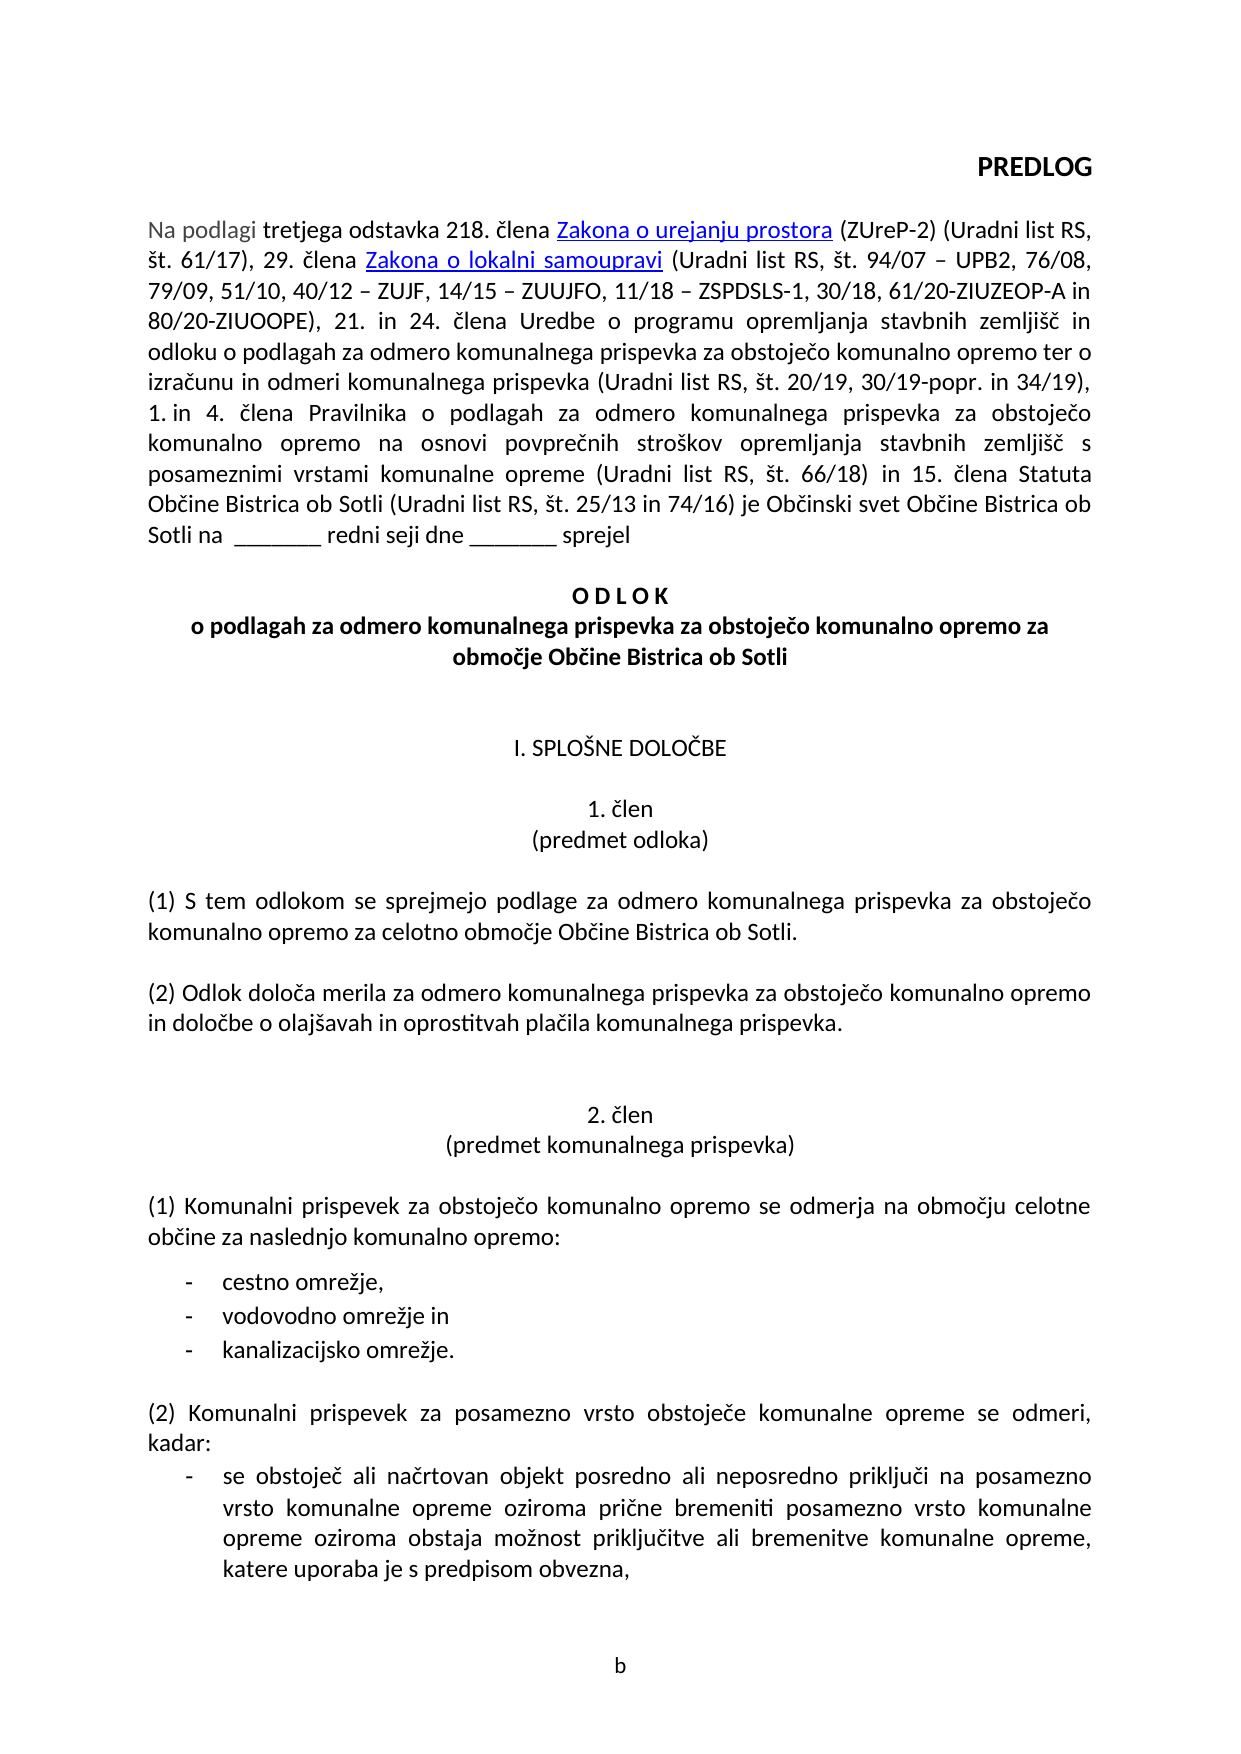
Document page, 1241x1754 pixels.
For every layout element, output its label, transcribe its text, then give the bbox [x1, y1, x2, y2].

text PREDLOG [148, 148, 1093, 183]
text (predmet odloka) [148, 824, 1093, 855]
list se obstoječ ali načrtovan objekt posredno ali neposredno priključi na posamezno vrsto komunalne opreme oziroma prične bremeniti posamezno vrsto komunalne opreme oziroma obstaja možnost priključitve ali bremenitve komunalne opreme, katere uporaba je s predpisom obvezna, [185, 1458, 1093, 1583]
text (1) S tem odlokom se sprejmejo podlage za odmero komunalnega prispevka za obstoječo komunalno opremo za celotno območje Občine Bistrica ob Sotli. [148, 885, 1093, 946]
text (1) Komunalni prispevek za obstoječo komunalno opremo se odmerja na območju celotne občine za naslednjo komunalno opremo: [148, 1190, 1093, 1251]
text (predmet komunalnega prispevka) [148, 1129, 1093, 1160]
text Na podlagi tretjega odstavka 218. člena Zakona o urejanju prostora (ZUreP-2) (Uradni list RS, št. 61/17), 29. člena Zakona o lokalni samoupravi (Uradni list RS, št. 94/07 – UPB2, 76/08, 79/09, 51/10, 40/12 – ZUJF, 14/15 – ZUUJFO, 11/18 – ZSPDSLS-1, 30/18, 61/20-ZIUZEOP-A in 80/20-ZIUOOPE), 21. in 24. člena Uredbe o programu opremljanja stavbnih zemljišč in odloku o podlagah za odmero komunalnega prispevka za obstoječo komunalno opremo ter o izračunu in odmeri komunalnega prispevka (Uradni list RS, št. 20/19, 30/19-popr. in 34/19), 1. in 4. člena Pravilnika o podlagah za odmero komunalnega prispevka za obstoječo komunalno opremo na osnovi povprečnih stroškov opremljanja stavbnih zemljišč s posameznimi vrstami komunalne opreme (Uradni list RS, št. 66/18) in 15. člena Statuta Občine Bistrica ob Sotli (Uradni list RS, št. 25/13 in 74/16) je Občinski svet Občine Bistrica ob Sotli na _______ redni seji dne _______ sprejel [148, 458, 1093, 549]
text 2. člen [148, 1099, 1093, 1129]
list kanalizacijsko omrežje. [185, 1332, 1093, 1366]
text (2) Odlok določa merila za odmero komunalnega prispevka za obstoječo komunalno opremo in določbe o olajšavah in oprostitvah plačila komunalnega prispevka. [148, 977, 1093, 1038]
text O D L O K [148, 580, 1093, 611]
list cestno omrežje, [185, 1264, 1093, 1298]
text (2) Komunalni prispevek za posamezno vrsto obstoječe komunalne opreme se odmeri, kadar: [148, 1397, 1093, 1458]
text o podlagah za odmero komunalnega prispevka za obstoječo komunalno opremo za območje Občine Bistrica ob Sotli [148, 611, 1093, 672]
text I. SPLOŠNE DOLOČBE [148, 733, 1093, 763]
list vodovodno omrežje in [185, 1298, 1093, 1332]
text 1. člen [148, 794, 1093, 824]
text Na podlagi tretjega odstavka 218. člena Zakona o urejanju prostora (ZUreP-2) (Uradni list RS, št. 61/17), 29. člena Zakona o lokalni samoupravi (Uradni list RS, št. 94/07 – UPB2, 76/08, 79/09, 51/10, 40/12 – ZUJF, 14/15 – ZUUJFO, 11/18 – ZSPDSLS-1, 30/18, 61/20-ZIUZEOP-A in 80/20-ZIUOOPE), 21. in 24. člena Uredbe o programu opremljanja stavbnih zemljišč in odloku o podlagah za odmero komunalnega prispevka za obstoječo komunalno opremo ter o izračunu in odmeri komunalnega prispevka (Uradni list RS, št. 20/19, 30/19-popr. in 34/19), 1. in 4. člena Pravilnika o podlagah za odmero komunalnega prispevka za obstoječo komunalno opremo na osnovi povprečnih stroškov opremljanja stavbnih zemljišč s posameznimi vrstami komunalne opreme (Uradni list RS, št. 66/18) in 15. člena Statuta Občine Bistrica ob Sotli (Uradni list RS, št. 25/13 in 74/16) je Občinski svet Občine Bistrica ob Sotli na _______ redni seji dne _______ sprejel [148, 214, 1093, 397]
